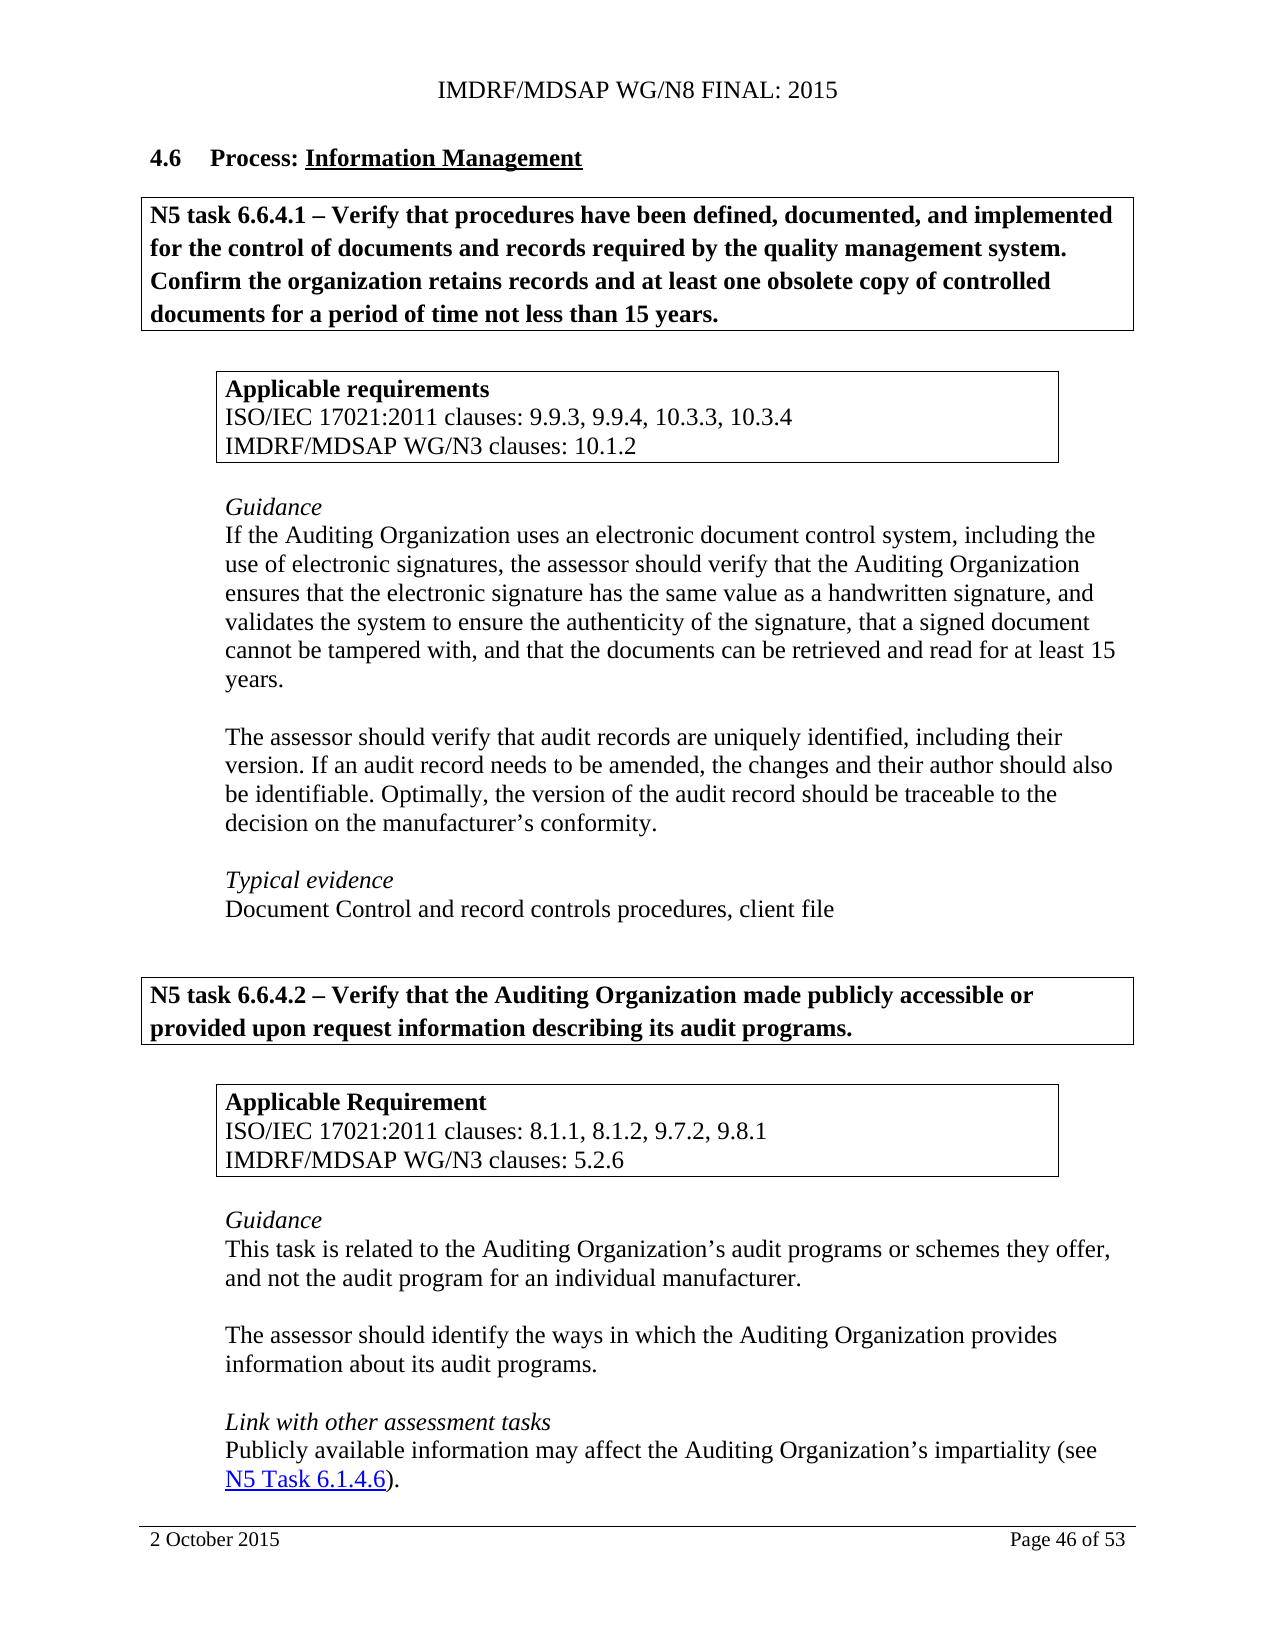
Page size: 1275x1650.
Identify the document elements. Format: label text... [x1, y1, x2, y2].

text Guidance [225, 492, 1125, 521]
text Applicable Requirement [217, 1085, 1058, 1113]
text N5 task 6.6.4.1 – Verify that procedures have been defined, documented, and implemented for the control of documents and records required by the quality management system. Confirm the organization retains records and at least one obsolete copy of controlled documents for a period of time not less than 15 years. [142, 198, 1133, 330]
text Typical evidence [225, 866, 1125, 894]
text N5 task 6.6.4.2 – Verify that the Auditing Organization made publicly accessible or provided upon request information describing its audit programs. [142, 978, 1133, 1044]
text ISO/IEC 17021:2011 clauses: 9.9.3, 9.9.4, 10.3.3, 10.3.4 [217, 399, 1058, 428]
subtitle Process: Information Management [150, 143, 1125, 172]
text If the Auditing Organization uses an electronic document control system, including the use of electronic signatures, the assessor should verify that the Auditing Organization ensures that the electronic signature has the same value as a handwritten signature, and validates the system to ensure the authenticity of the signature, that a signed document cannot be tampered with, and that the documents can be retrieved and read for at least 15 years. [225, 521, 1125, 693]
text ISO/IEC 17021:2011 clauses: 8.1.1, 8.1.2, 9.7.2, 9.8.1 [217, 1113, 1058, 1142]
text Document Control and record controls procedures, client file [225, 894, 1125, 923]
text Guidance [225, 1205, 1125, 1234]
text IMDRF/MDSAP WG/N3 clauses: 5.2.6 [217, 1142, 1058, 1176]
text Applicable requirements [217, 372, 1058, 399]
text The assessor should identify the ways in which the Auditing Organization provides information about its audit programs. [225, 1320, 1125, 1378]
text Publicly available information may affect the Auditing Organization’s impartiality (see N5 Task 6.1.4.6). [225, 1435, 1125, 1493]
text The assessor should verify that audit records are uniquely identified, including their version. If an audit record needs to be amended, the changes and their author should also be identifiable. Optimally, the version of the audit record should be traceable to the decision on the manufacturer’s conformity. [225, 722, 1125, 837]
text IMDRF/MDSAP WG/N3 clauses: 10.1.2 [217, 428, 1058, 462]
text This task is related to the Auditing Organization’s audit programs or schemes they offer, and not the audit program for an individual manufacturer. [225, 1234, 1125, 1292]
text Link with other assessment tasks [225, 1407, 1125, 1435]
